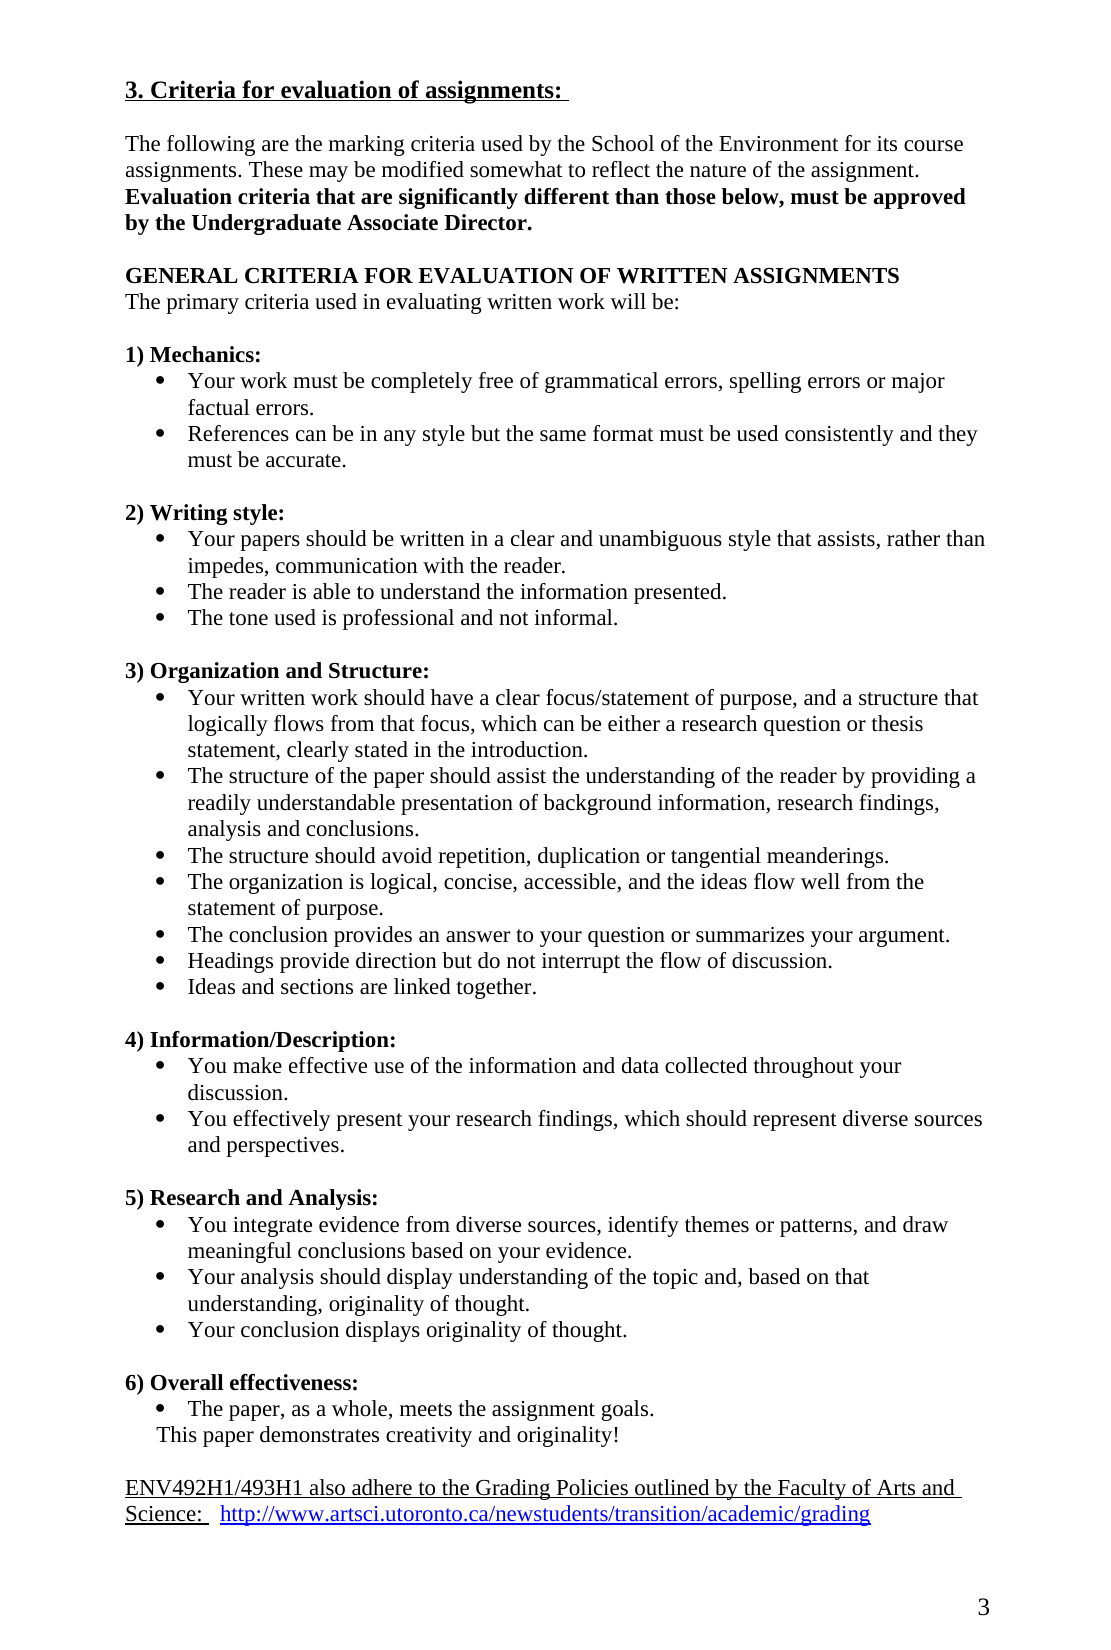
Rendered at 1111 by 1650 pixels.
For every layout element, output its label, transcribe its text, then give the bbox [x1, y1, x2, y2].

text The following are the marking criteria used by the School of the Environment for its course assignments. These may be modified somewhat to reflect the nature of the assignment. Evaluation criteria that are significantly different than those below, must be approved by the Undergraduate Associate Director. [125, 130, 993, 236]
list You effectively present your research findings, which should represent diverse sources and perspectives. [156, 1105, 993, 1158]
list Your conclusion displays originality of thought. [156, 1316, 993, 1342]
text 2) Writing style: [125, 499, 993, 525]
list Headings provide direction but do not interrupt the flow of discussion. [156, 947, 993, 973]
text 4) Information/Description: [125, 1026, 993, 1052]
text ENV492H1/493H1 also adhere to the Grading Policies outlined by the Faculty of Arts and Science: http://www.artsci.utoronto.ca/newstudents/transition/academic/grading [125, 1474, 989, 1527]
list The tone used is professional and not informal. [156, 604, 993, 631]
list Ideas and sections are linked together. [156, 973, 993, 1000]
text 1) Mechanics: [125, 341, 993, 367]
text 6) Overall effectiveness: [125, 1369, 993, 1395]
list The reader is able to understand the information presented. [156, 578, 993, 604]
list The organization is logical, concise, accessible, and the ideas flow well from the statement of purpose. [156, 868, 993, 921]
list Your work must be completely free of grammatical errors, spelling errors or major factual errors. [156, 367, 993, 420]
text 3. Criteria for evaluation of assignments: [125, 75, 993, 104]
list The structure of the paper should assist the understanding of the reader by providing a readily understandable presentation of background information, research findings, analysis and conclusions. [156, 763, 993, 842]
text This paper demonstrates creativity and originality! [125, 1421, 989, 1448]
text The primary criteria used in evaluating written work will be: [125, 288, 993, 314]
list The conclusion provides an answer to your question or summarizes your argument. [156, 921, 993, 947]
list Your papers should be written in a clear and unambiguous style that assists, rather than impedes, communication with the reader. [156, 525, 993, 578]
text 5) Research and Analysis: [125, 1184, 993, 1211]
list Your written work should have a clear focus/statement of purpose, and a structure that logically flows from that focus, which can be either a research question or thesis statement, clearly stated in the introduction. [156, 683, 993, 763]
list You make effective use of the information and data collected throughout your discussion. [156, 1052, 993, 1105]
text 3) Organization and Structure: [125, 657, 993, 683]
list Your analysis should display understanding of the topic and, based on that understanding, originality of thought. [156, 1263, 993, 1316]
subtitle GENERAL CRITERIA FOR EVALUATION OF WRITTEN ASSIGNMENTS [125, 262, 993, 288]
list The paper, as a whole, meets the assignment goals. [156, 1395, 993, 1421]
list You integrate evidence from diverse sources, identify themes or patterns, and draw meaningful conclusions based on your evidence. [156, 1211, 993, 1263]
list References can be in any style but the same format must be used consistently and they must be accurate. [156, 420, 993, 473]
list The structure should avoid repetition, duplication or tangential meanderings. [156, 842, 993, 868]
